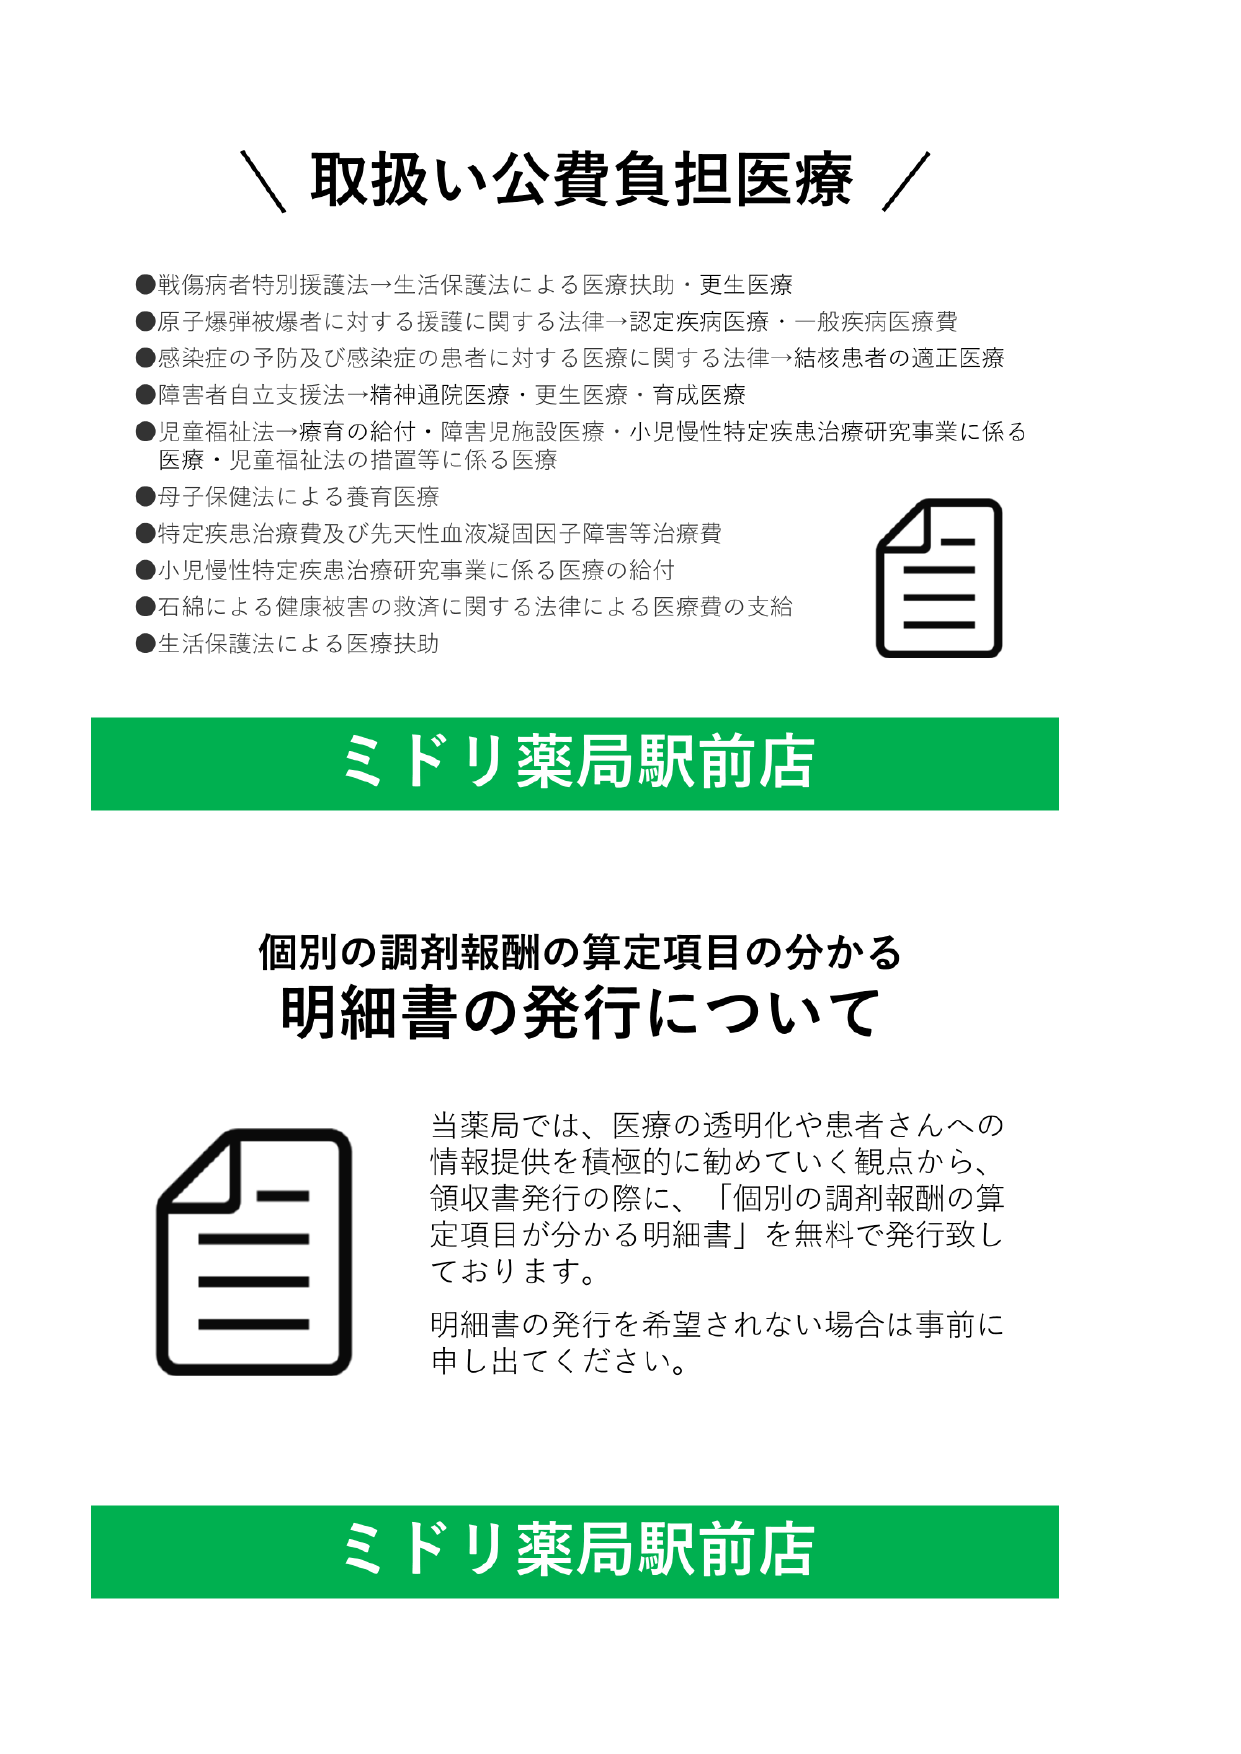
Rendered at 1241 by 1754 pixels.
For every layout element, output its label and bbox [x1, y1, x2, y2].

picture [75, 89, 1080, 843]
picture [75, 877, 1080, 1631]
